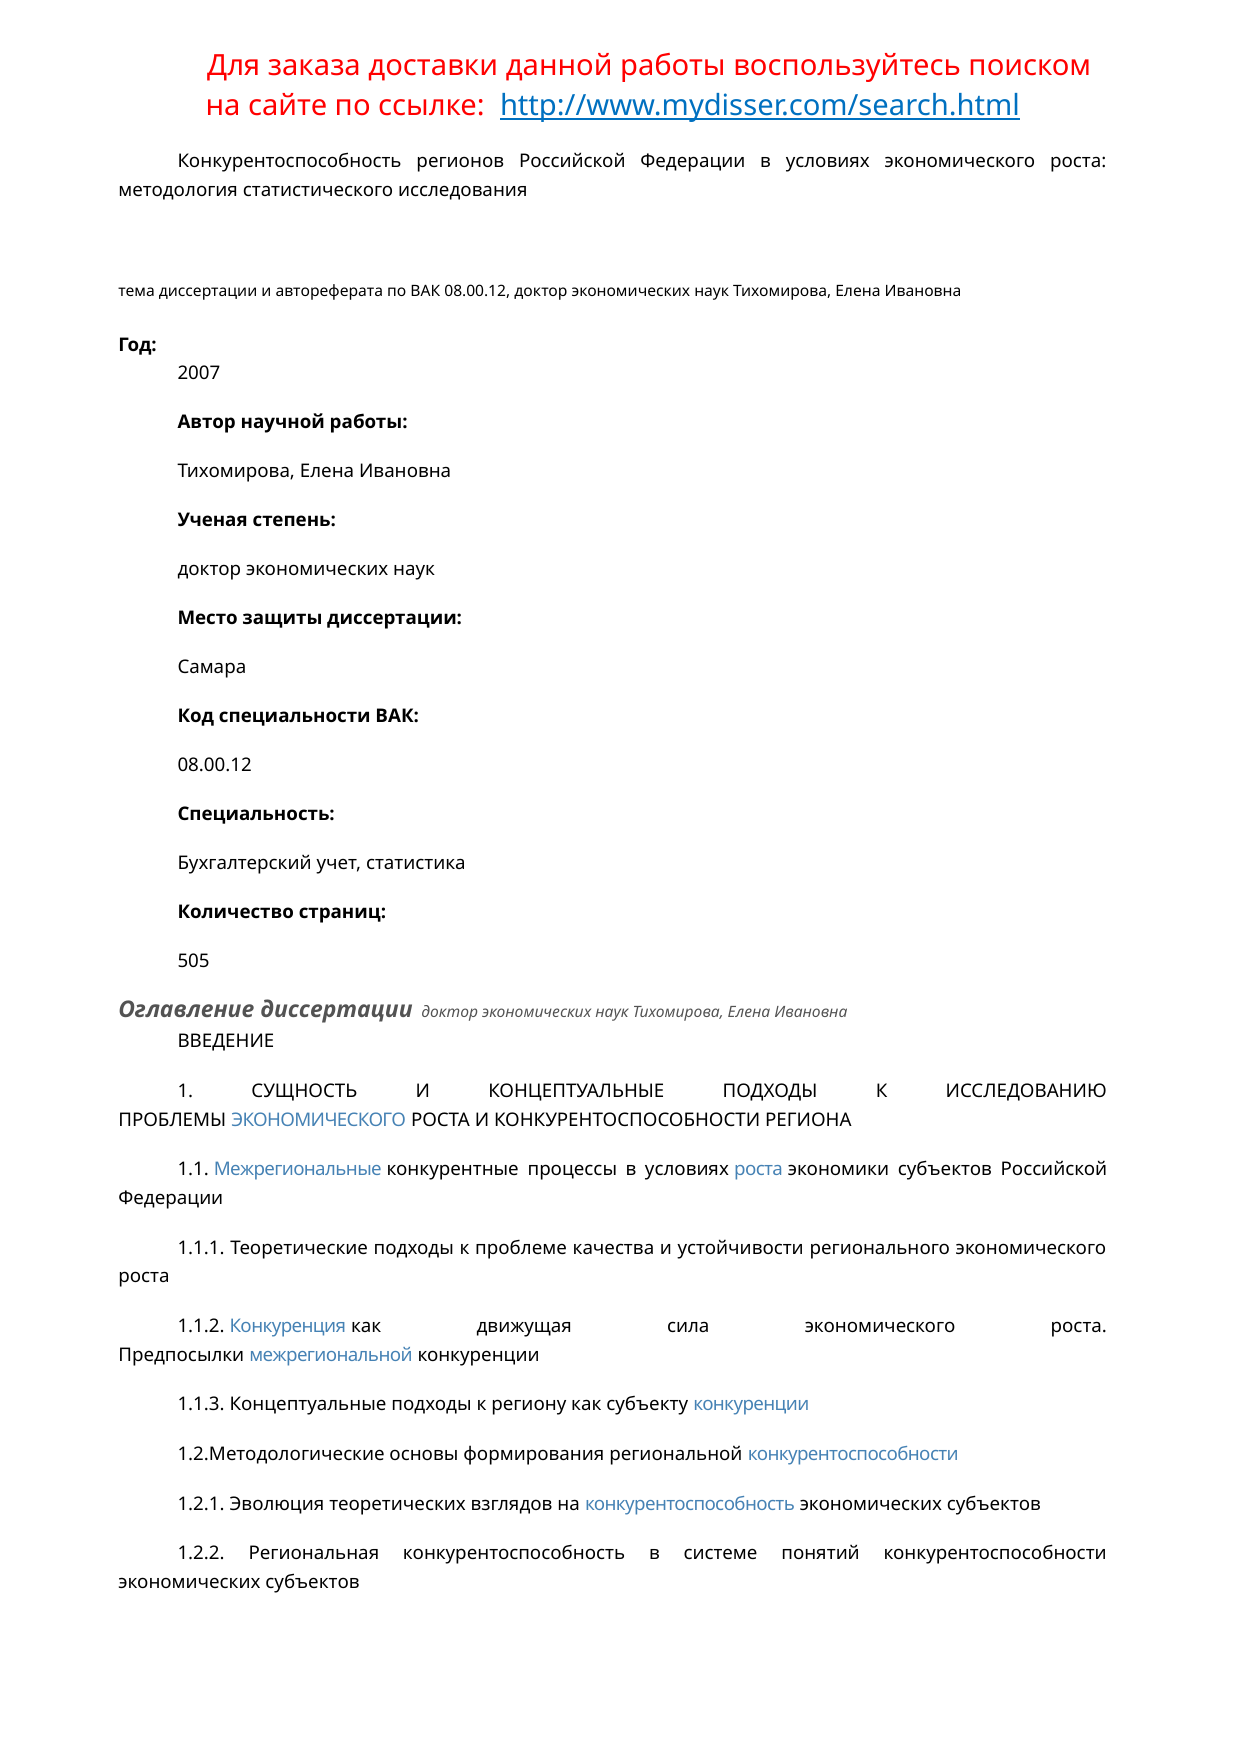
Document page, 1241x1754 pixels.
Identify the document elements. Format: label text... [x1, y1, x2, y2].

text Самара [118, 651, 1107, 679]
text Количество cтраниц: [118, 895, 1107, 923]
text 08.00.12 [118, 748, 1107, 777]
text Ученая cтепень: [118, 504, 1107, 532]
text тема диссертации и автореферата по ВАК 08.00.12, доктор экономических наук Тихомирова, Елена Ивановна Год: [118, 272, 1107, 357]
text доктор экономических наук [118, 553, 1107, 581]
text 505 [118, 944, 1107, 972]
text Специальность: [118, 797, 1107, 826]
subtitle Оглавление диссертации доктор экономических наук Тихомирова, Елена Ивановна [118, 993, 1107, 1024]
text Автор научной работы: [118, 406, 1107, 434]
text Код cпециальности ВАК: [118, 699, 1107, 728]
text Бухгалтерский учет, статистика [118, 846, 1107, 874]
text 2007 [118, 357, 1107, 385]
text Конкурентоспособность регионов Российской Федерации в условиях экономического роста: методология статистического исследования [118, 144, 1107, 202]
text Тихомирова, Елена Ивановна [118, 455, 1107, 483]
text Место защиты диссертации: [118, 602, 1107, 630]
